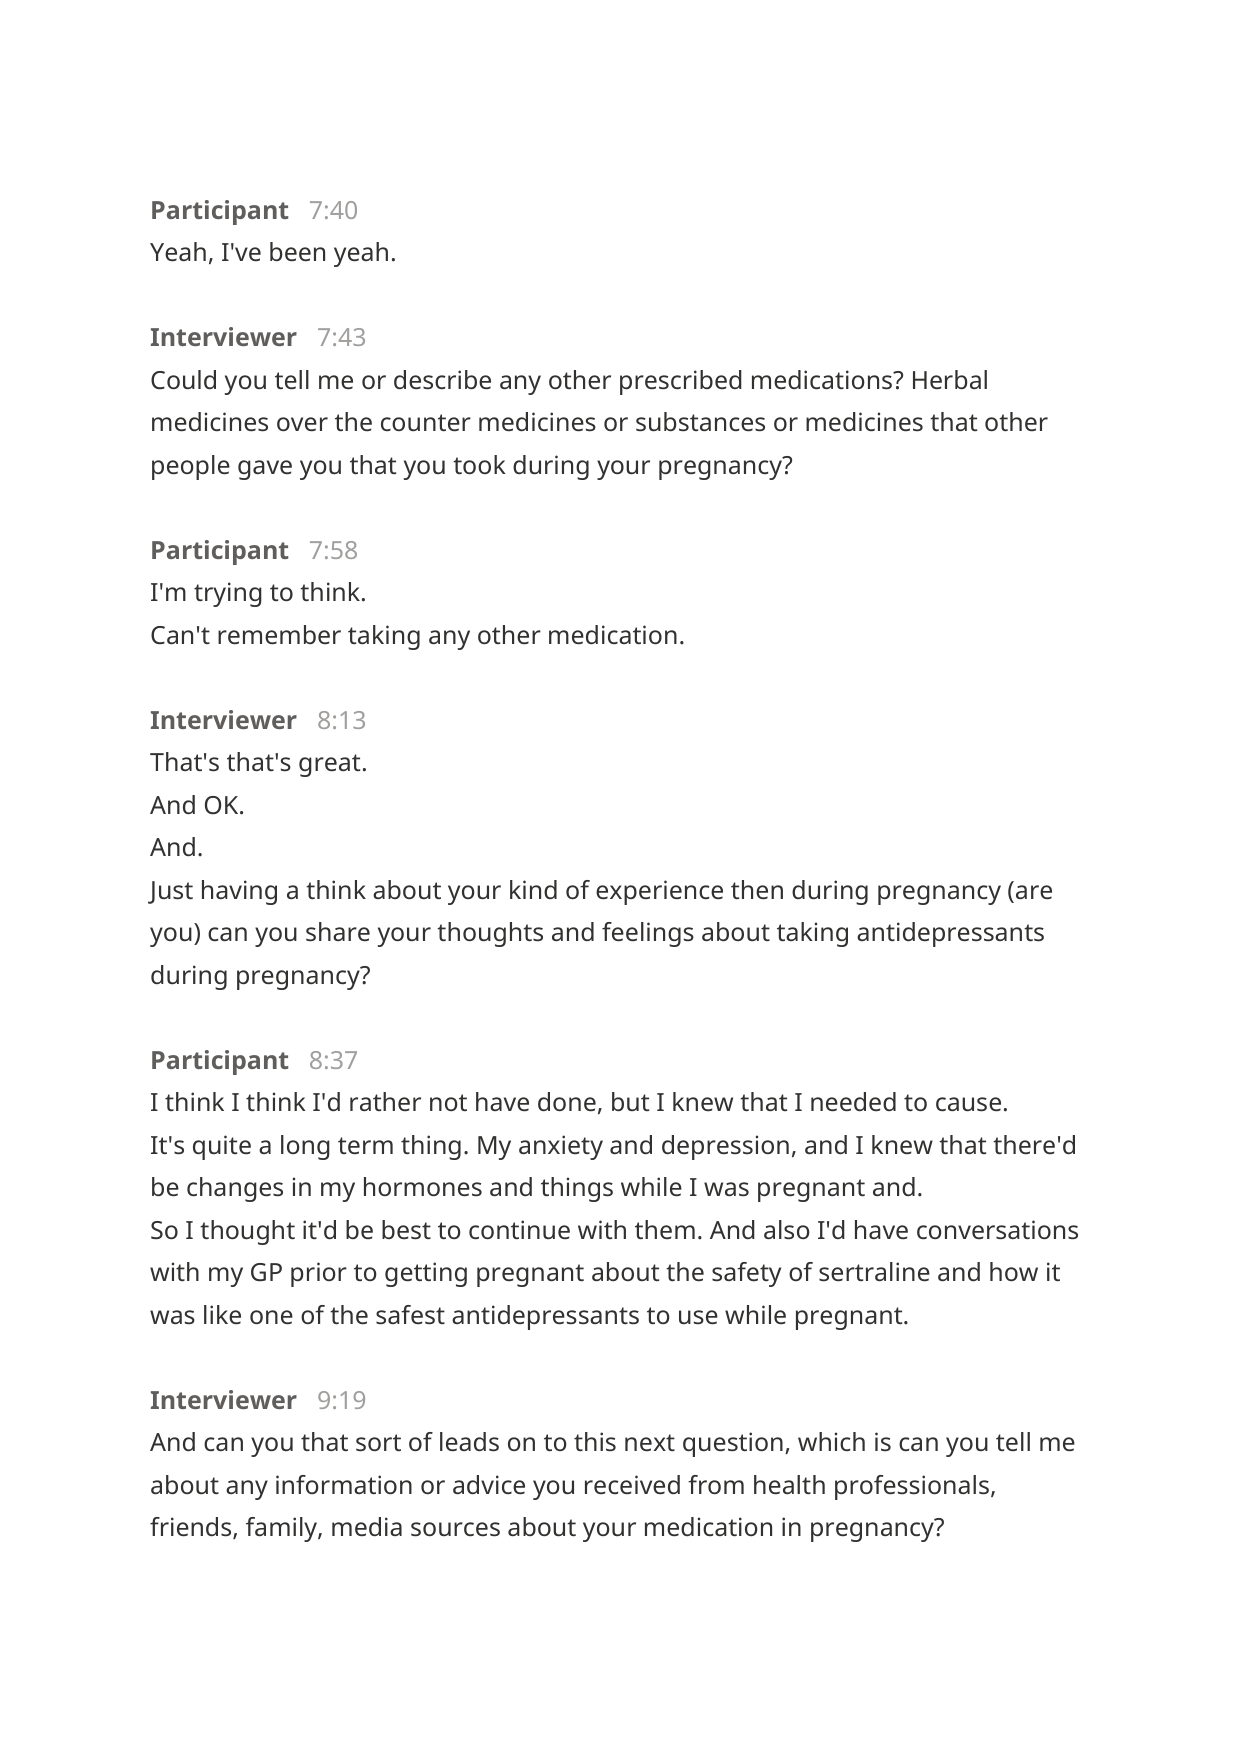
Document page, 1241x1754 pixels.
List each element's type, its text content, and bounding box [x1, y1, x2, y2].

text Participant 7:40 Yeah, I've been yeah. [150, 150, 1090, 269]
text Participant 7:58 I'm trying to think. Can't remember taking any other medication. [150, 490, 1090, 652]
text Participant 8:37 I think I think I'd rather not have done, but I knew that I needed to cause. It's quite a long term thing. My anxiety and depression, and I knew that there'd be changes in my hormones and things while I was pregnant and. So I thought it'd be best to continue with them. And also I'd have conversations with my GP prior to getting pregnant about the safety of sertraline and how it was like one of the safest antidepressants to use while pregnant. [150, 1000, 1090, 1332]
text Interviewer 9:19 And can you that sort of leads on to this next question, which is can you tell me about any information or advice you received from health professionals, friends, family, media sources about your medication in pregnancy? [150, 1340, 1090, 1544]
text Interviewer 7:43 Could you tell me or describe any other prescribed medications? Herbal medicines over the counter medicines or substances or medicines that other people gave you that you took during your pregnancy? [150, 277, 1090, 482]
text Interviewer 8:13 That's that's great. And OK. And. Just having a think about your kind of experience then during pregnancy (are you) can you share your thoughts and feelings about taking antidepressants during pregnancy? [150, 660, 1090, 992]
